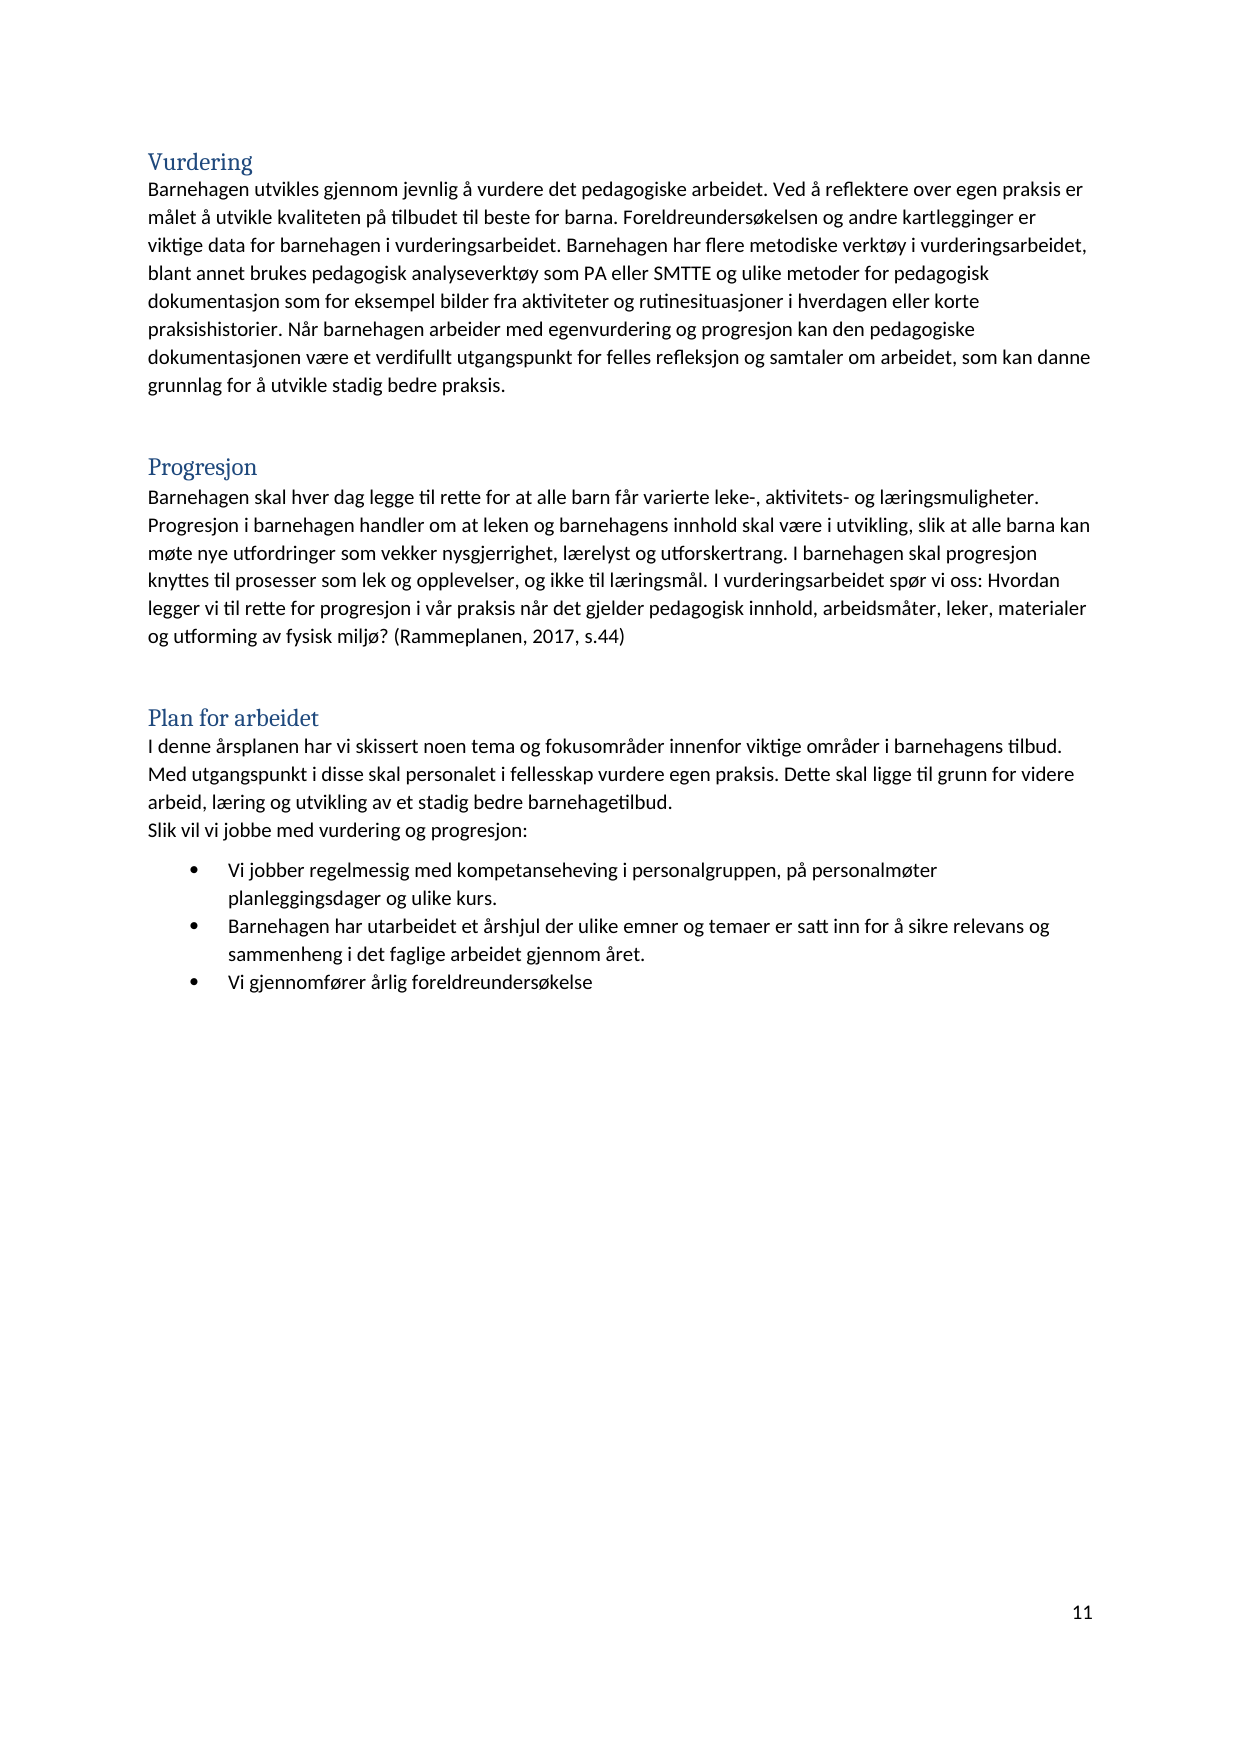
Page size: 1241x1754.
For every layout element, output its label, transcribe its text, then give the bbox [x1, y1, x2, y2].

subtitle Plan for arbeidet [148, 704, 1093, 733]
list Vi gjennomfører årlig foreldreundersøkelse [190, 969, 1093, 994]
text Barnehagen utvikles gjennom jevnlig å vurdere det pedagogiske arbeidet. Ved å reflektere over egen praksis er målet å utvikle kvaliteten på tilbudet til beste for barna. Foreldreundersøkelsen og andre kartlegginger er viktige data for barnehagen i vurderingsarbeidet. Barnehagen har flere metodiske verktøy i vurderingsarbeidet, blant annet brukes pedagogisk analyseverktøy som PA eller SMTTE og ulike metoder for pedagogisk dokumentasjon som for eksempel bilder fra aktiviteter og rutinesituasjoner i hverdagen eller korte praksishistorier. Når barnehagen arbeider med egenvurdering og progresjon kan den pedagogiske dokumentasjonen være et verdifullt utgangspunkt for felles refleksjon og samtaler om arbeidet, som kan danne grunnlag for å utvikle stadig bedre praksis. [148, 176, 1093, 397]
text I denne årsplanen har vi skissert noen tema og fokusområder innenfor viktige områder i barnehagens tilbud. Med utgangspunkt i disse skal personalet i fellesskap vurdere egen praksis. Dette skal ligge til grunn for videre arbeid, læring og utvikling av et stadig bedre barnehagetilbud. Slik vil vi jobbe med vurdering og progresjon: [148, 733, 1093, 842]
subtitle Vurdering [148, 148, 1093, 176]
list Barnehagen har utarbeidet et årshjul der ulike emner og temaer er satt inn for å sikre relevans og sammenheng i det faglige arbeidet gjennom året. [190, 913, 1093, 966]
text Progresjon Barnehagen skal hver dag legge til rette for at alle barn får varierte leke-, aktivitets- og læringsmuligheter. Progresjon i barnehagen handler om at leken og barnehagens innhold skal være i utvikling, slik at alle barna kan møte nye utfordringer som vekker nysgjerrighet, lærelyst og utforskertrang. I barnehagen skal progresjon knyttes til prosesser som lek og opplevelser, og ikke til læringsmål. I vurderingsarbeidet spør vi oss: Hvordan legger vi til rette for progresjon i vår praksis når det gjelder pedagogisk innhold, arbeidsmåter, leker, materialer og utforming av fysisk miljø? (Rammeplanen, 2017, s.44) [148, 453, 1093, 649]
list Vi jobber regelmessig med kompetanseheving i personalgruppen, på personalmøter planleggingsdager og ulike kurs. [190, 857, 1093, 911]
